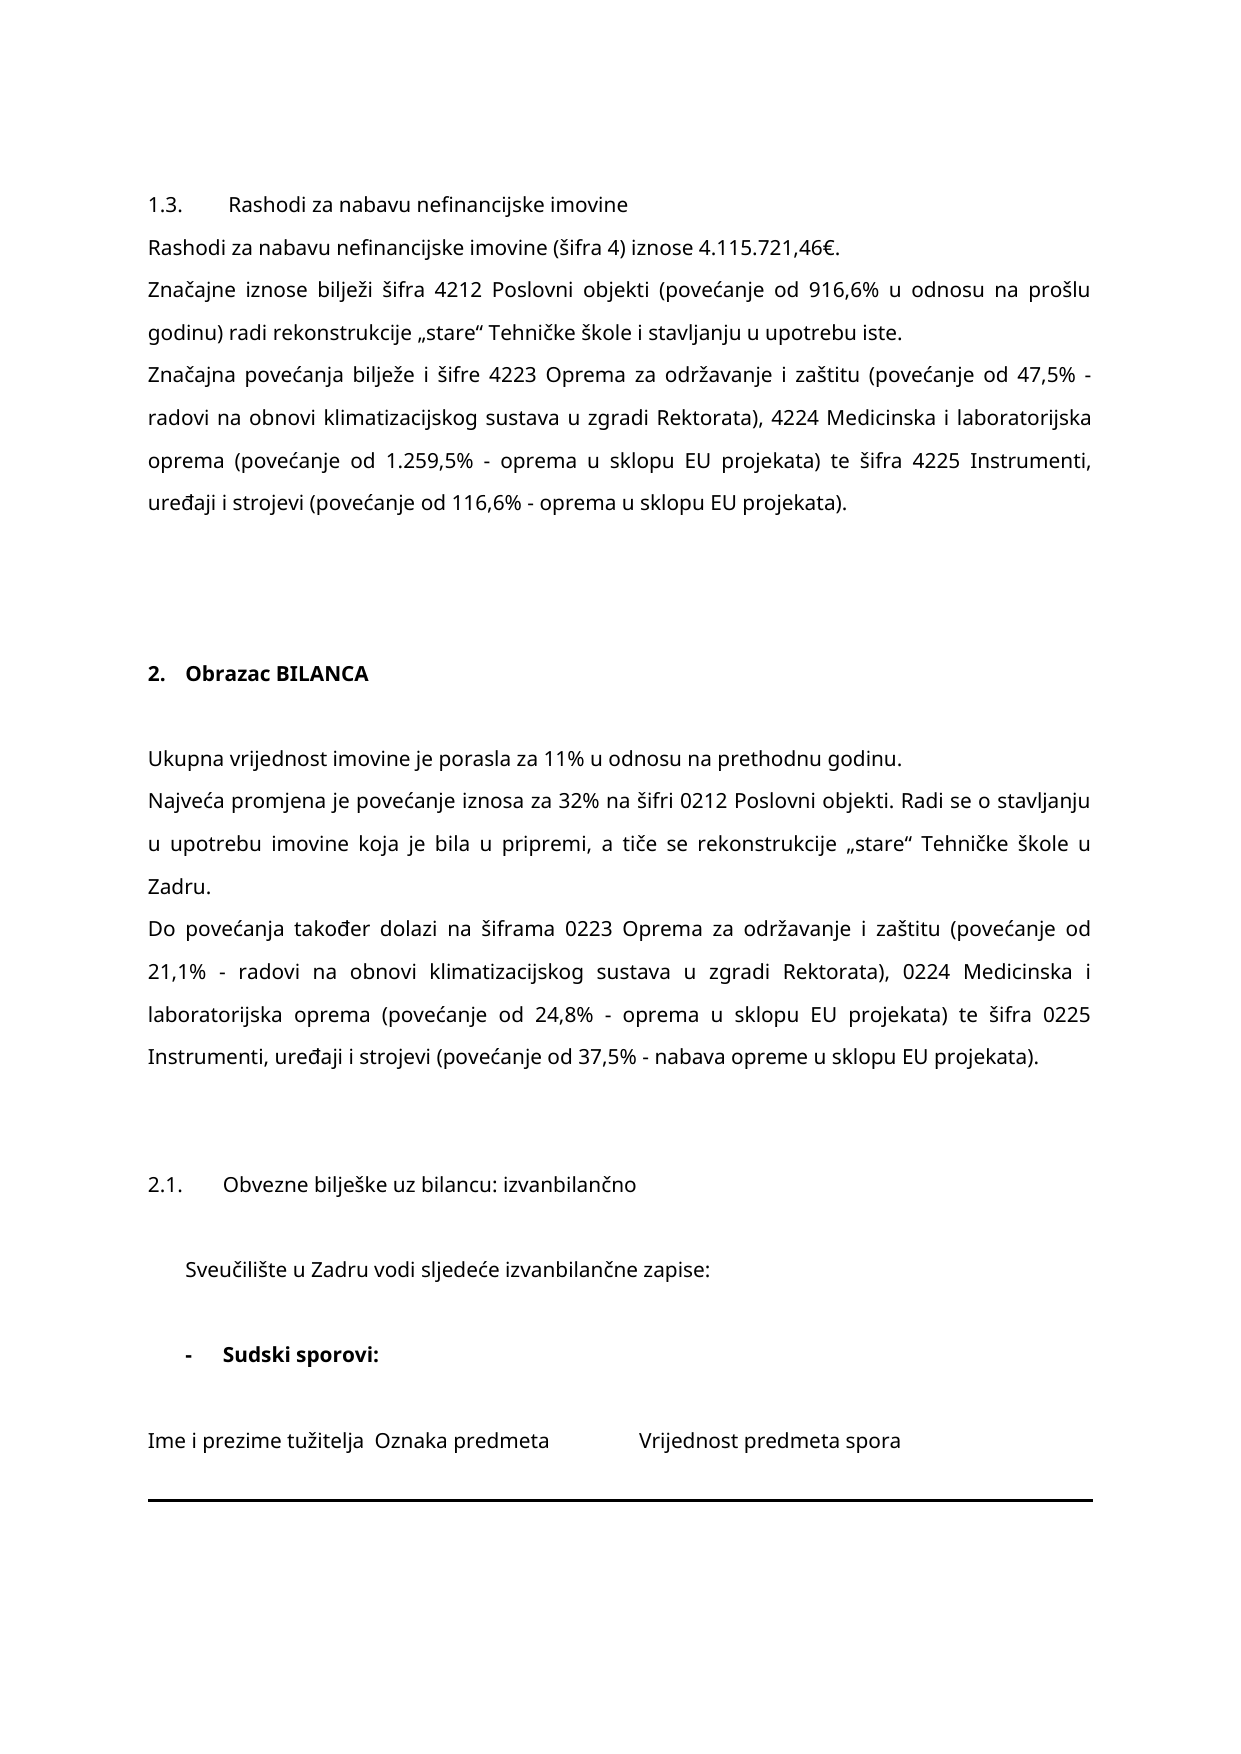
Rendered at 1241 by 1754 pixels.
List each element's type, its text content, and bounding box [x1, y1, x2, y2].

list Sveučilište u Zadru vodi sljedeće izvanbilančne zapise: [185, 1255, 1093, 1284]
text Ukupna vrijednost imovine je porasla za 11% u odnosu na prethodnu godinu. [148, 744, 1093, 772]
text Rashodi za nabavu nefinancijske imovine (šifra 4) iznose 4.115.721,46€. [148, 233, 1093, 261]
text Značajna povećanja bilježe i šifre 4223 Oprema za održavanje i zaštitu (povećanje od 47,5% - radovi na obnovi klimatizacijskog sustava u zgradi Rektorata), 4224 Medicinska i laboratorijska oprema (povećanje od 1.259,5% - oprema u sklopu EU projekata) te šifra 4225 Instrumenti, uređaji i strojevi (povećanje od 116,6% - oprema u sklopu EU projekata). [148, 361, 1093, 517]
list Rashodi za nabavu nefinancijske imovine [148, 190, 1093, 219]
text Značajne iznose bilježi šifra 4212 Poslovni objekti (povećanje od 916,6% u odnosu na prošlu godinu) radi rekonstrukcije „stare“ Tehničke škole i stavljanju u upotrebu iste. [148, 275, 1093, 346]
list Obvezne bilješke uz bilancu: izvanbilančno [148, 1170, 1093, 1198]
list Sudski sporovi: [185, 1341, 1093, 1369]
text Najveća promjena je povećanje iznosa za 32% na šifri 0212 Poslovni objekti. Radi se o stavljanju u upotrebu imovine koja je bila u pripremi, a tiče se rekonstrukcije „stare“ Tehničke škole u Zadru. [148, 787, 1093, 900]
text Ime i prezime tužitelja Oznaka predmeta Vrijednost predmeta spora [148, 1426, 1093, 1454]
list Obrazac BILANCA [148, 659, 1093, 687]
text Do povećanja također dolazi na šiframa 0223 Oprema za održavanje i zaštitu (povećanje od 21,1% - radovi na obnovi klimatizacijskog sustava u zgradi Rektorata), 0224 Medicinska i laboratorijska oprema (povećanje od 24,8% - oprema u sklopu EU projekata) te šifra 0225 Instrumenti, uređaji i strojevi (povećanje od 37,5% - nabava opreme u sklopu EU projekata). [148, 914, 1093, 1071]
